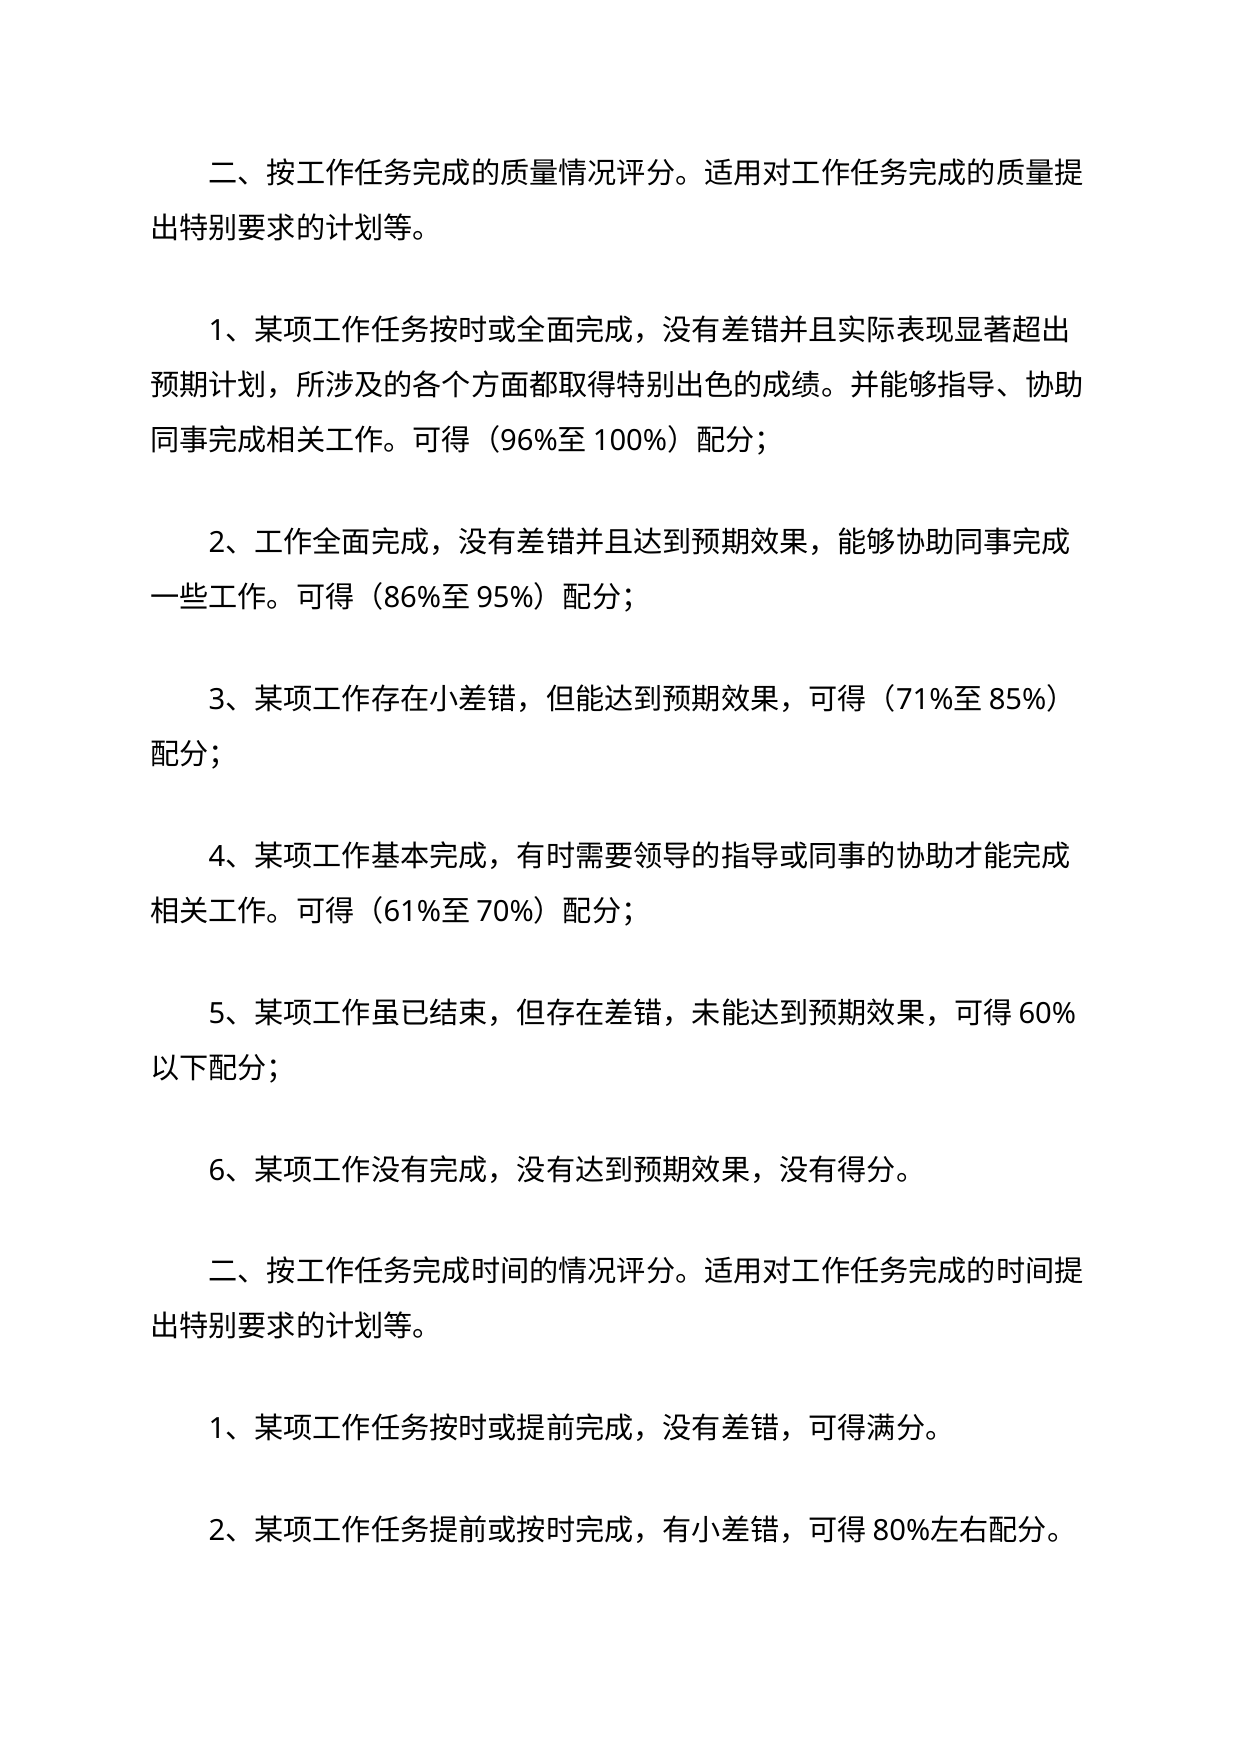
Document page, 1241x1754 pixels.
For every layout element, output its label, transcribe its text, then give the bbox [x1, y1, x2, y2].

text 2、工作全面完成，没有差错并且达到预期效果，能够协助同事完成一些工作。可得（86%至95%）配分； [150, 518, 1090, 616]
text 3、某项工作存在小差错，但能达到预期效果，可得（71%至85%）配分； [150, 676, 1090, 773]
text 5、某项工作虽已结束，但存在差错，未能达到预期效果，可得60%以下配分； [150, 989, 1090, 1087]
text 4、某项工作基本完成，有时需要领导的指导或同事的协助才能完成相关工作。可得（61%至70%）配分； [150, 832, 1090, 930]
text 1、某项工作任务按时或全面完成，没有差错并且实际表现显著超出预期计划，所涉及的各个方面都取得特别出色的成绩。并能够指导、协助同事完成相关工作。可得（96%至100%）配分； [150, 307, 1090, 459]
text 6、某项工作没有完成，没有达到预期效果，没有得分。 [150, 1146, 1090, 1188]
text 二、按工作任务完成时间的情况评分。适用对工作任务完成的时间提出特别要求的计划等。 [150, 1248, 1090, 1345]
text 二、按工作任务完成的质量情况评分。适用对工作任务完成的质量提出特别要求的计划等。 [150, 150, 1090, 247]
text 1、某项工作任务按时或提前完成，没有差错，可得满分。 [150, 1405, 1090, 1447]
text 2、某项工作任务提前或按时完成，有小差错，可得80%左右配分。 [150, 1507, 1090, 1549]
